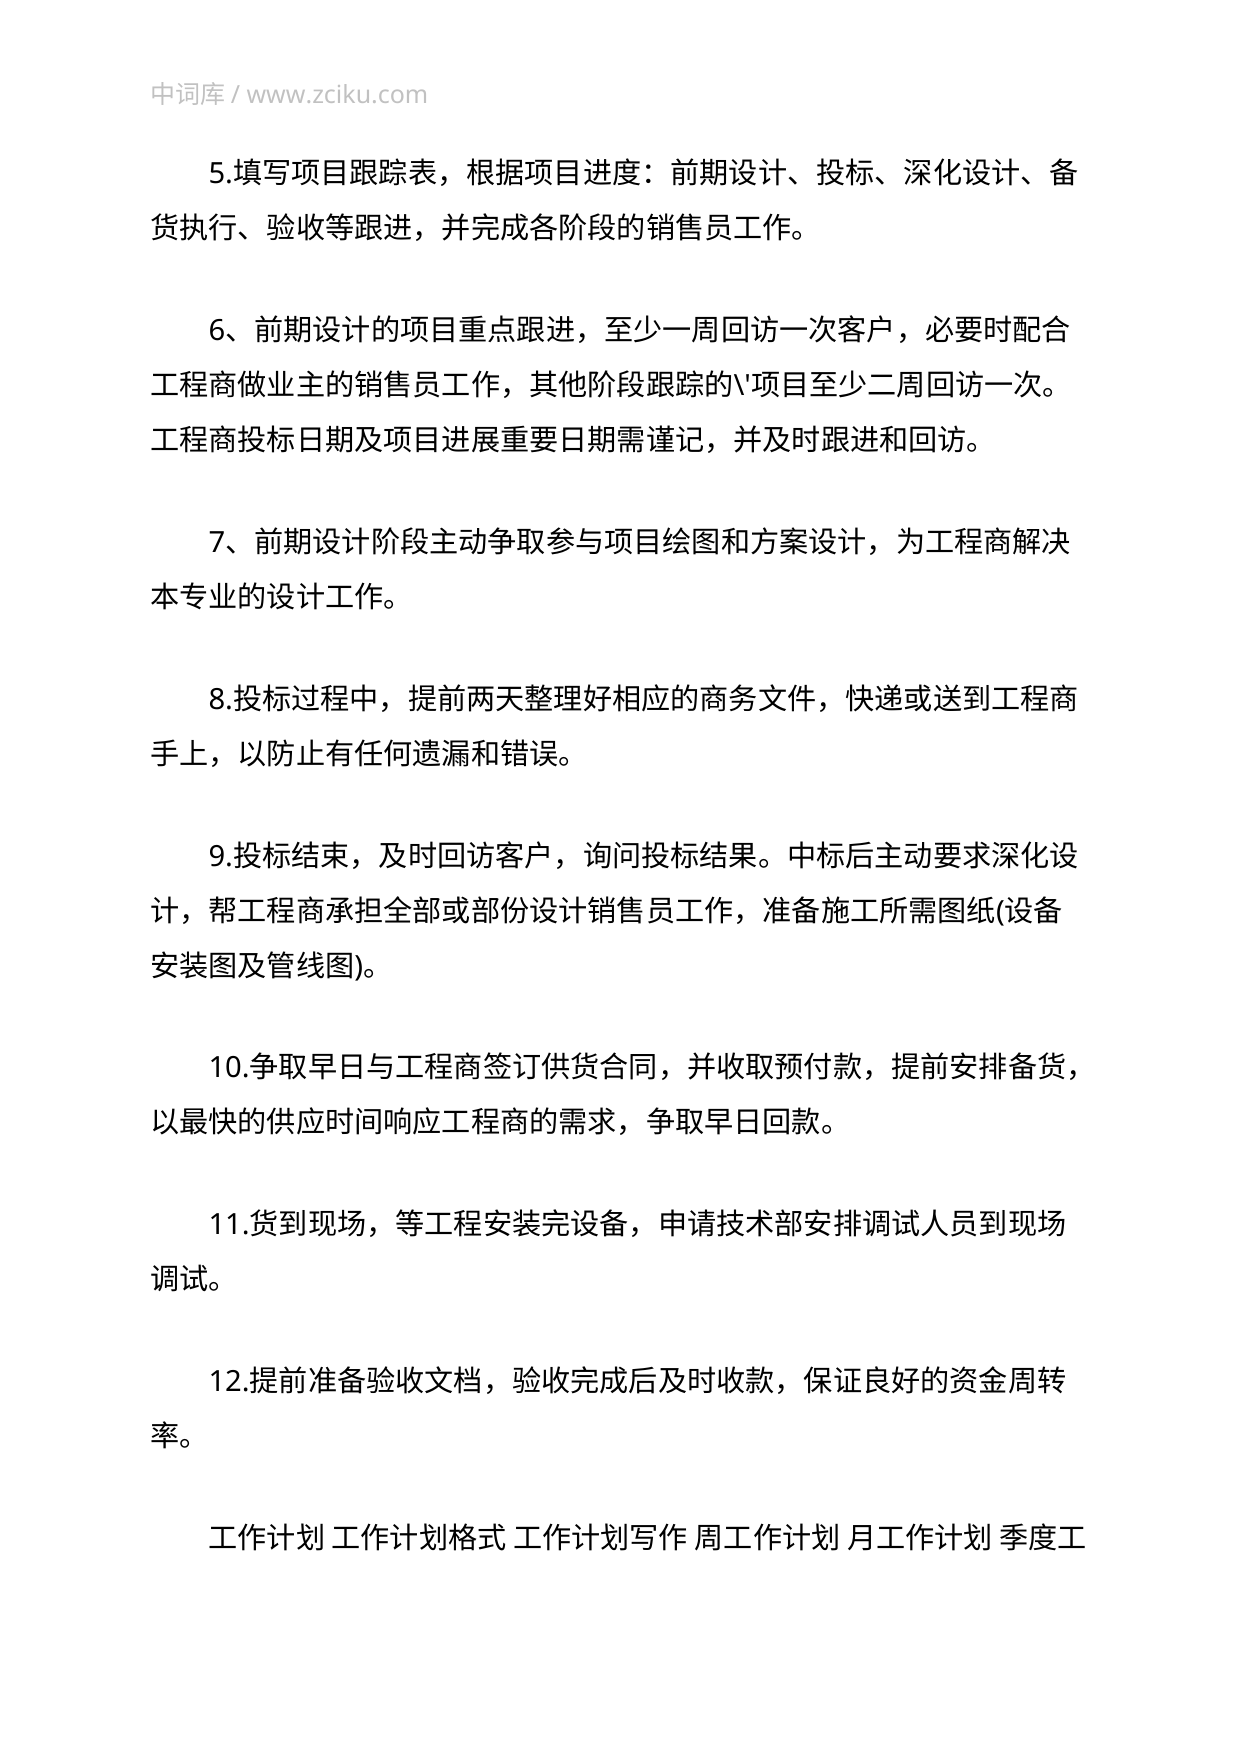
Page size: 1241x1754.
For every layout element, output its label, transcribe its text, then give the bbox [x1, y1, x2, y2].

text 6、前期设计的项目重点跟进，至少一周回访一次客户，必要时配合工程商做业主的销售员工作，其他阶段跟踪的\'项目至少二周回访一次。工程商投标日期及项目进展重要日期需谨记，并及时跟进和回访。 [150, 307, 1090, 459]
text 11.货到现场，等工程安装完设备，申请技术部安排调试人员到现场调试。 [150, 1201, 1090, 1298]
text 12.提前准备验收文档，验收完成后及时收款，保证良好的资金周转率。 [150, 1358, 1090, 1455]
text 8.投标过程中，提前两天整理好相应的商务文件，快递或送到工程商手上，以防止有任何遗漏和错误。 [150, 675, 1090, 773]
text 5.填写项目跟踪表，根据项目进度：前期设计、投标、深化设计、备货执行、验收等跟进，并完成各阶段的销售员工作。 [150, 150, 1090, 247]
text 9.投标结束，及时回访客户，询问投标结果。中标后主动要求深化设计，帮工程商承担全部或部份设计销售员工作，准备施工所需图纸(设备安装图及管线图)。 [150, 832, 1090, 984]
text 10.争取早日与工程商签订供货合同，并收取预付款，提前安排备货，以最快的供应时间响应工程商的需求，争取早日回款。 [150, 1044, 1090, 1141]
text 7、前期设计阶段主动争取参与项目绘图和方案设计，为工程商解决本专业的设计工作。 [150, 518, 1090, 616]
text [150, 1514, 1090, 1557]
